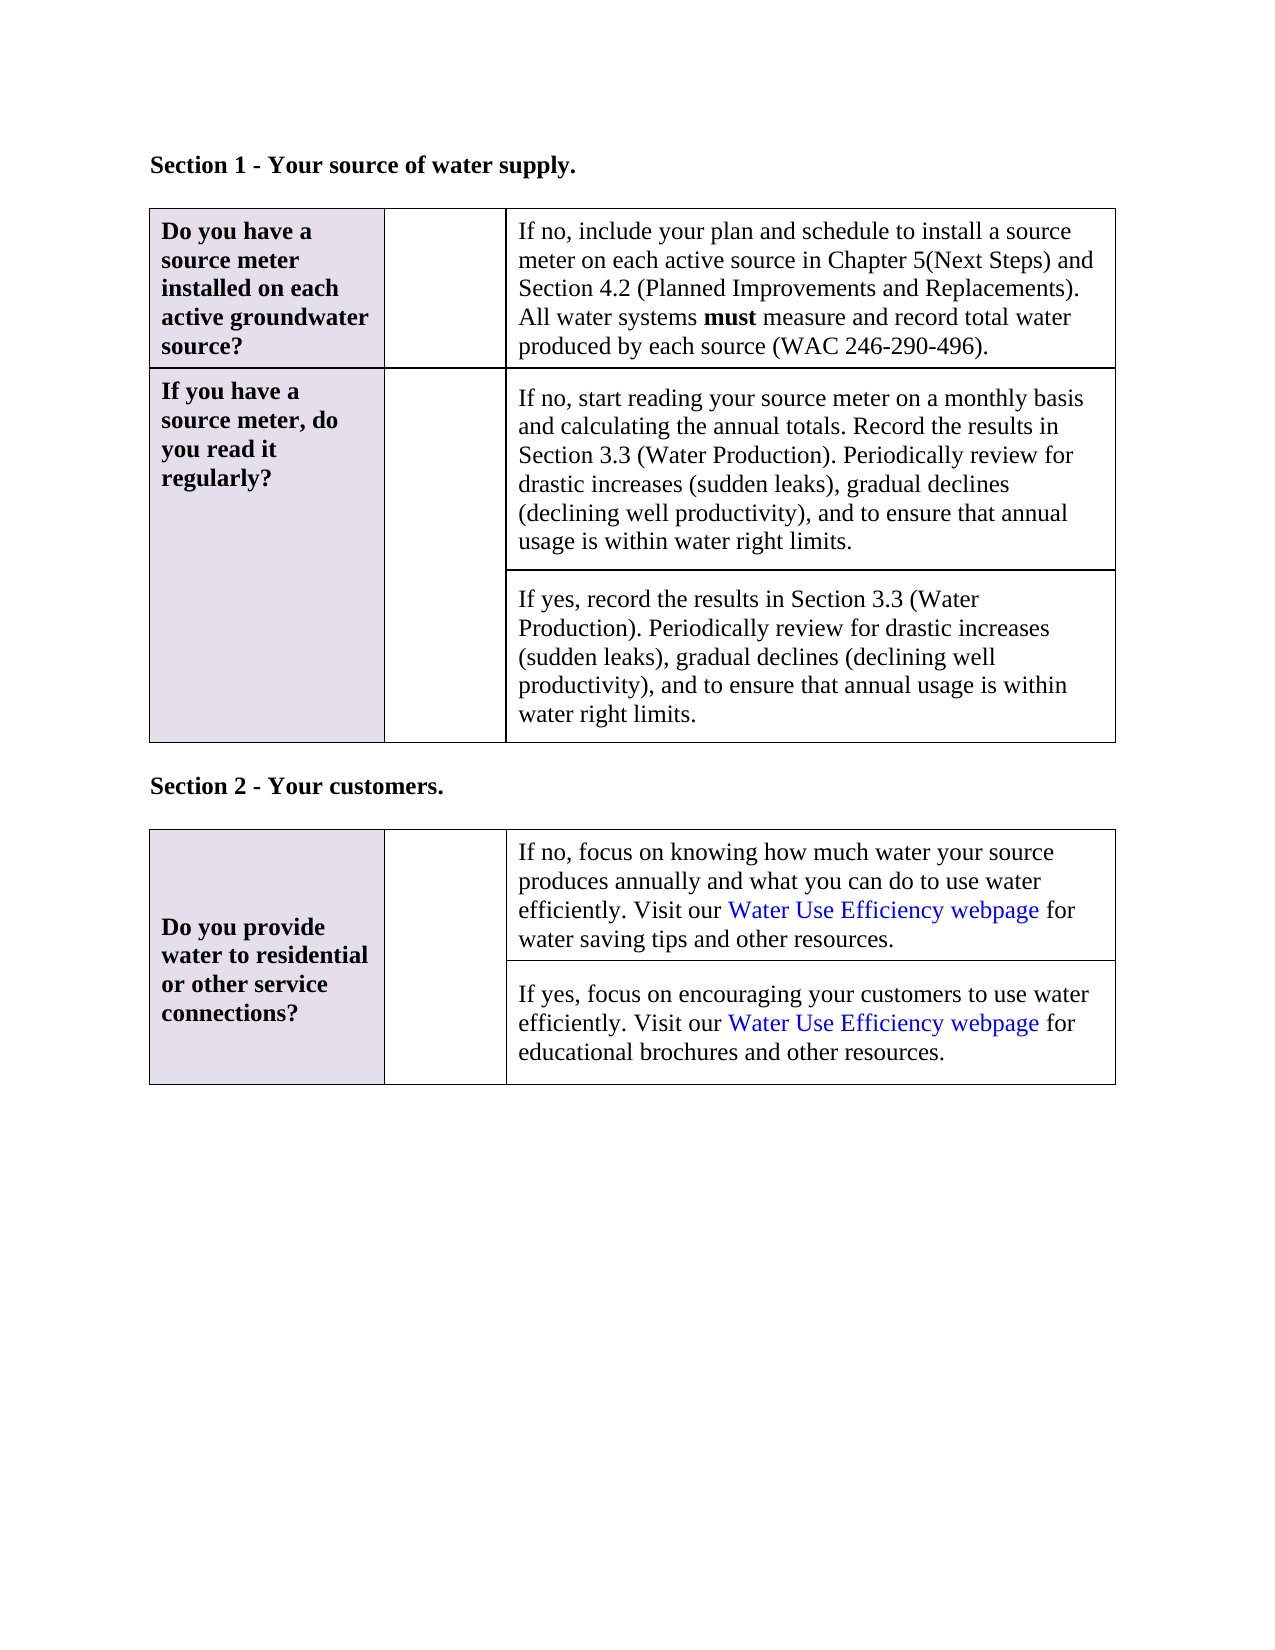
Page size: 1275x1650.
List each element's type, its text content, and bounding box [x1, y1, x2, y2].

table_cell If yes, focus on encouraging your customers to use water efficiently. Visit our Water Use Efficiency webpage for educational brochures and other resources. [507, 961, 1115, 1084]
table_header Do you provide water to residential or other service connections? [150, 830, 384, 1084]
table_cell [385, 369, 505, 742]
table_header [385, 830, 506, 1084]
text Section 1 - Your source of water supply. [150, 150, 1125, 179]
table_cell If yes, record the results in Section 3.3 (Water Production). Periodically review for drastic increases (sudden leaks), gradual declines (declining well productivity), and to ensure that annual usage is within water right limits. [507, 571, 1115, 742]
table_header [385, 209, 505, 367]
table_cell If no, start reading your source meter on a monthly basis and calculating the annual totals. Record the results in Section 3.3 (Water Production). Periodically review for drastic increases (sudden leaks), gradual declines (declining well productivity), and to ensure that annual usage is within water right limits. [507, 369, 1115, 569]
table_header If no, focus on knowing how much water your source produces annually and what you can do to use water efficiently. Visit our Water Use Efficiency webpage for water saving tips and other resources. [507, 830, 1115, 960]
table_header Do you have a source meter installed on each active groundwater source? [150, 209, 384, 367]
text Section 2 - Your customers. [150, 771, 1125, 800]
table_header If no, include your plan and schedule to install a source meter on each active source in Chapter 5(Next Steps) and Section 4.2 (Planned Improvements and Replacements). All water systems must measure and record total water produced by each source (WAC 246-290-496). [507, 209, 1115, 367]
table_cell If you have a source meter, do you read it regularly? [150, 369, 384, 742]
